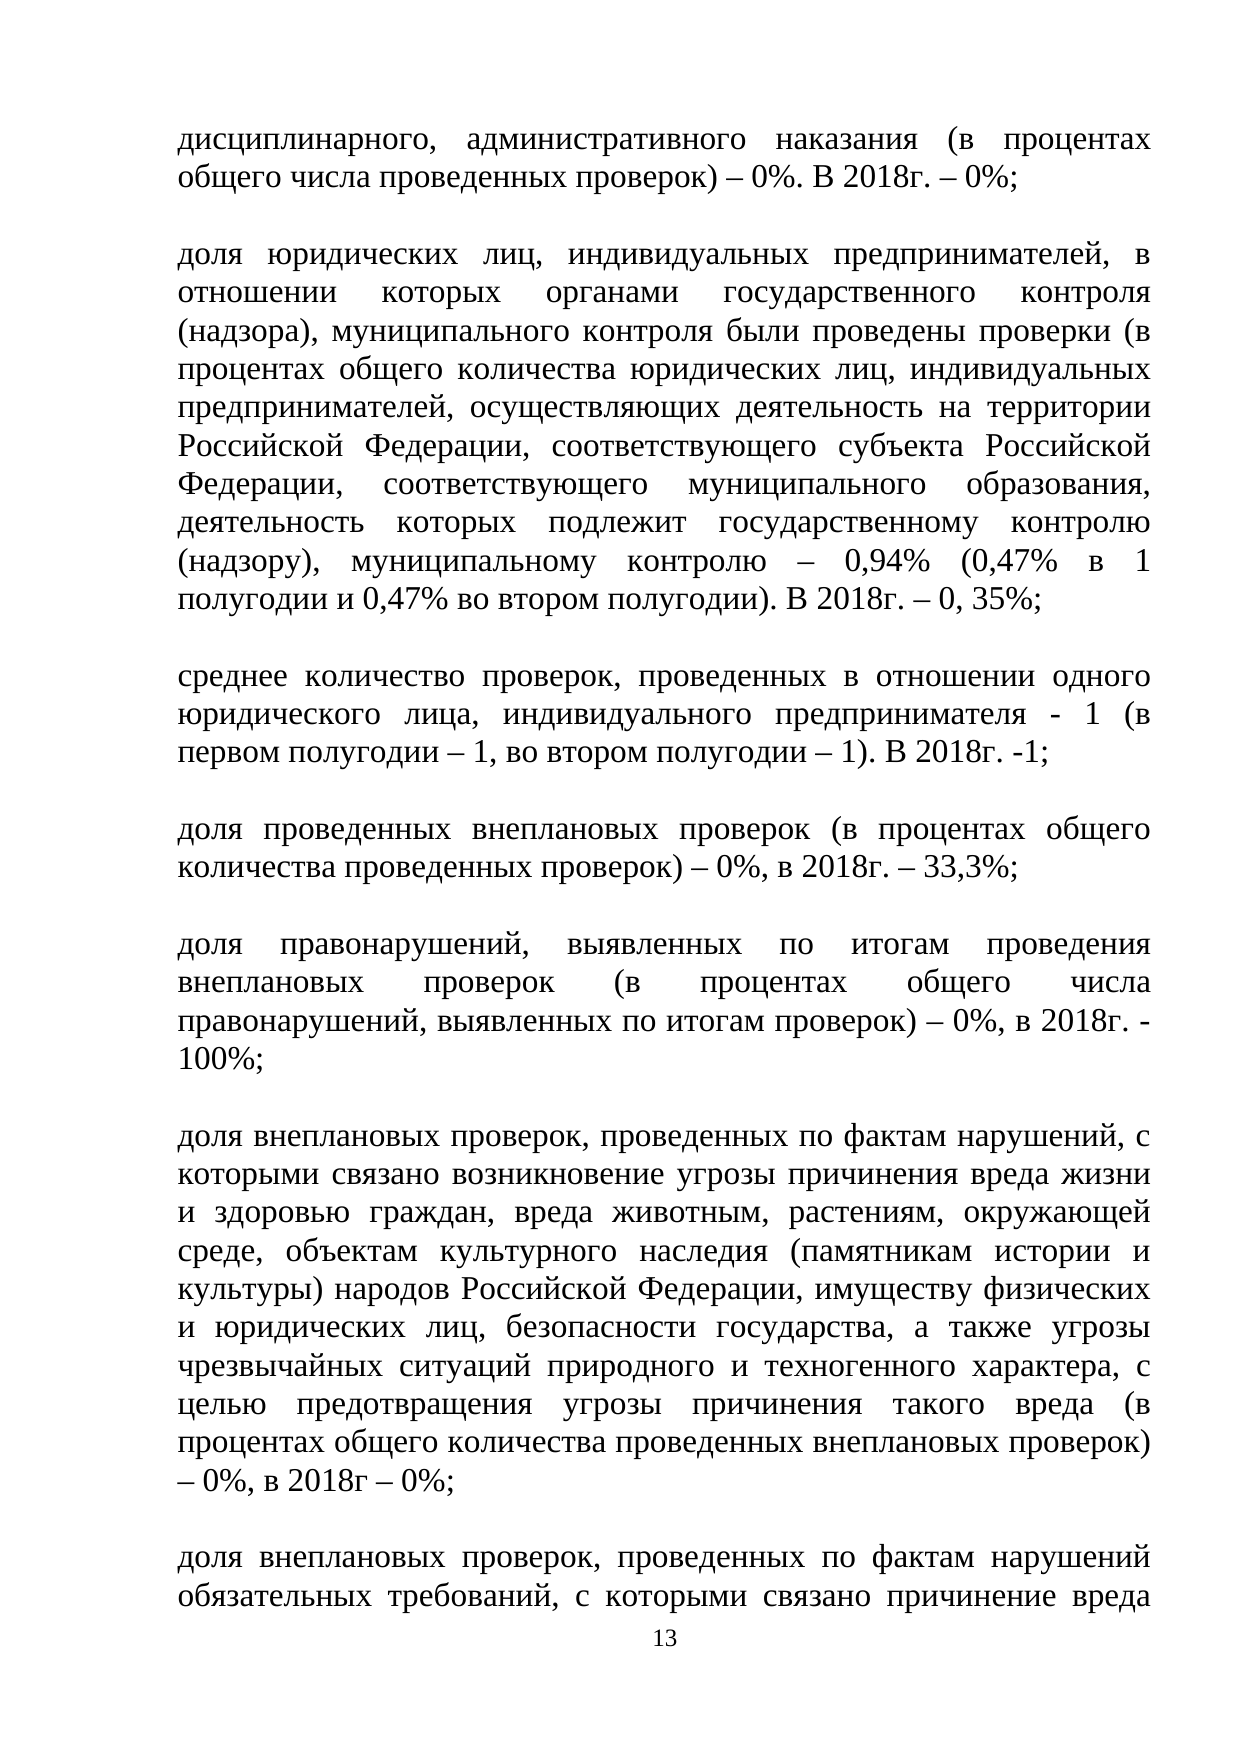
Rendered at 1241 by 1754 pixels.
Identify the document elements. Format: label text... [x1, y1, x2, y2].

text доля юридических лиц, индивидуальных предпринимателей, в отношении которых органами государственного контроля (надзора), муниципального контроля были проведены проверки (в процентах общего количества юридических лиц, индивидуальных предпринимателей, осуществляющих деятельность на территории Российской Федерации, соответствующего субъекта Российской Федерации, соответствующего муниципального образования, деятельность которых подлежит государственному контролю (надзору), муниципальному контролю – 0,94% (0,47% в 1 полугодии и 0,47% во втором полугодии). В 2018г. – 0, 35%; [177, 233, 1152, 616]
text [177, 1536, 1152, 1613]
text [177, 118, 1152, 195]
text доля правонарушений, выявленных по итогам проведения внеплановых проверок (в процентах общего числа правонарушений, выявленных по итогам проверок) – 0%, в 2018г. -100%; [177, 923, 1152, 1076]
text доля проведенных внеплановых проверок (в процентах общего количества проведенных проверок) – 0%, в 2018г. – 33,3%; [177, 808, 1152, 885]
text среднее количество проверок, проведенных в отношении одного юридического лица, индивидуального предпринимателя - 1 (в первом полугодии – 1, во втором полугодии – 1). В 2018г. -1; [177, 655, 1152, 770]
text доля внеплановых проверок, проведенных по фактам нарушений, с которыми связано возникновение угрозы причинения вреда жизни и здоровью граждан, вреда животным, растениям, окружающей среде, объектам культурного наследия (памятникам истории и культуры) народов Российской Федерации, имуществу физических и юридических лиц, безопасности государства, а также угрозы чрезвычайных ситуаций природного и техногенного характера, с целью предотвращения угрозы причинения такого вреда (в процентах общего количества проведенных внеплановых проверок) – 0%, в 2018г – 0%; [177, 1115, 1152, 1498]
